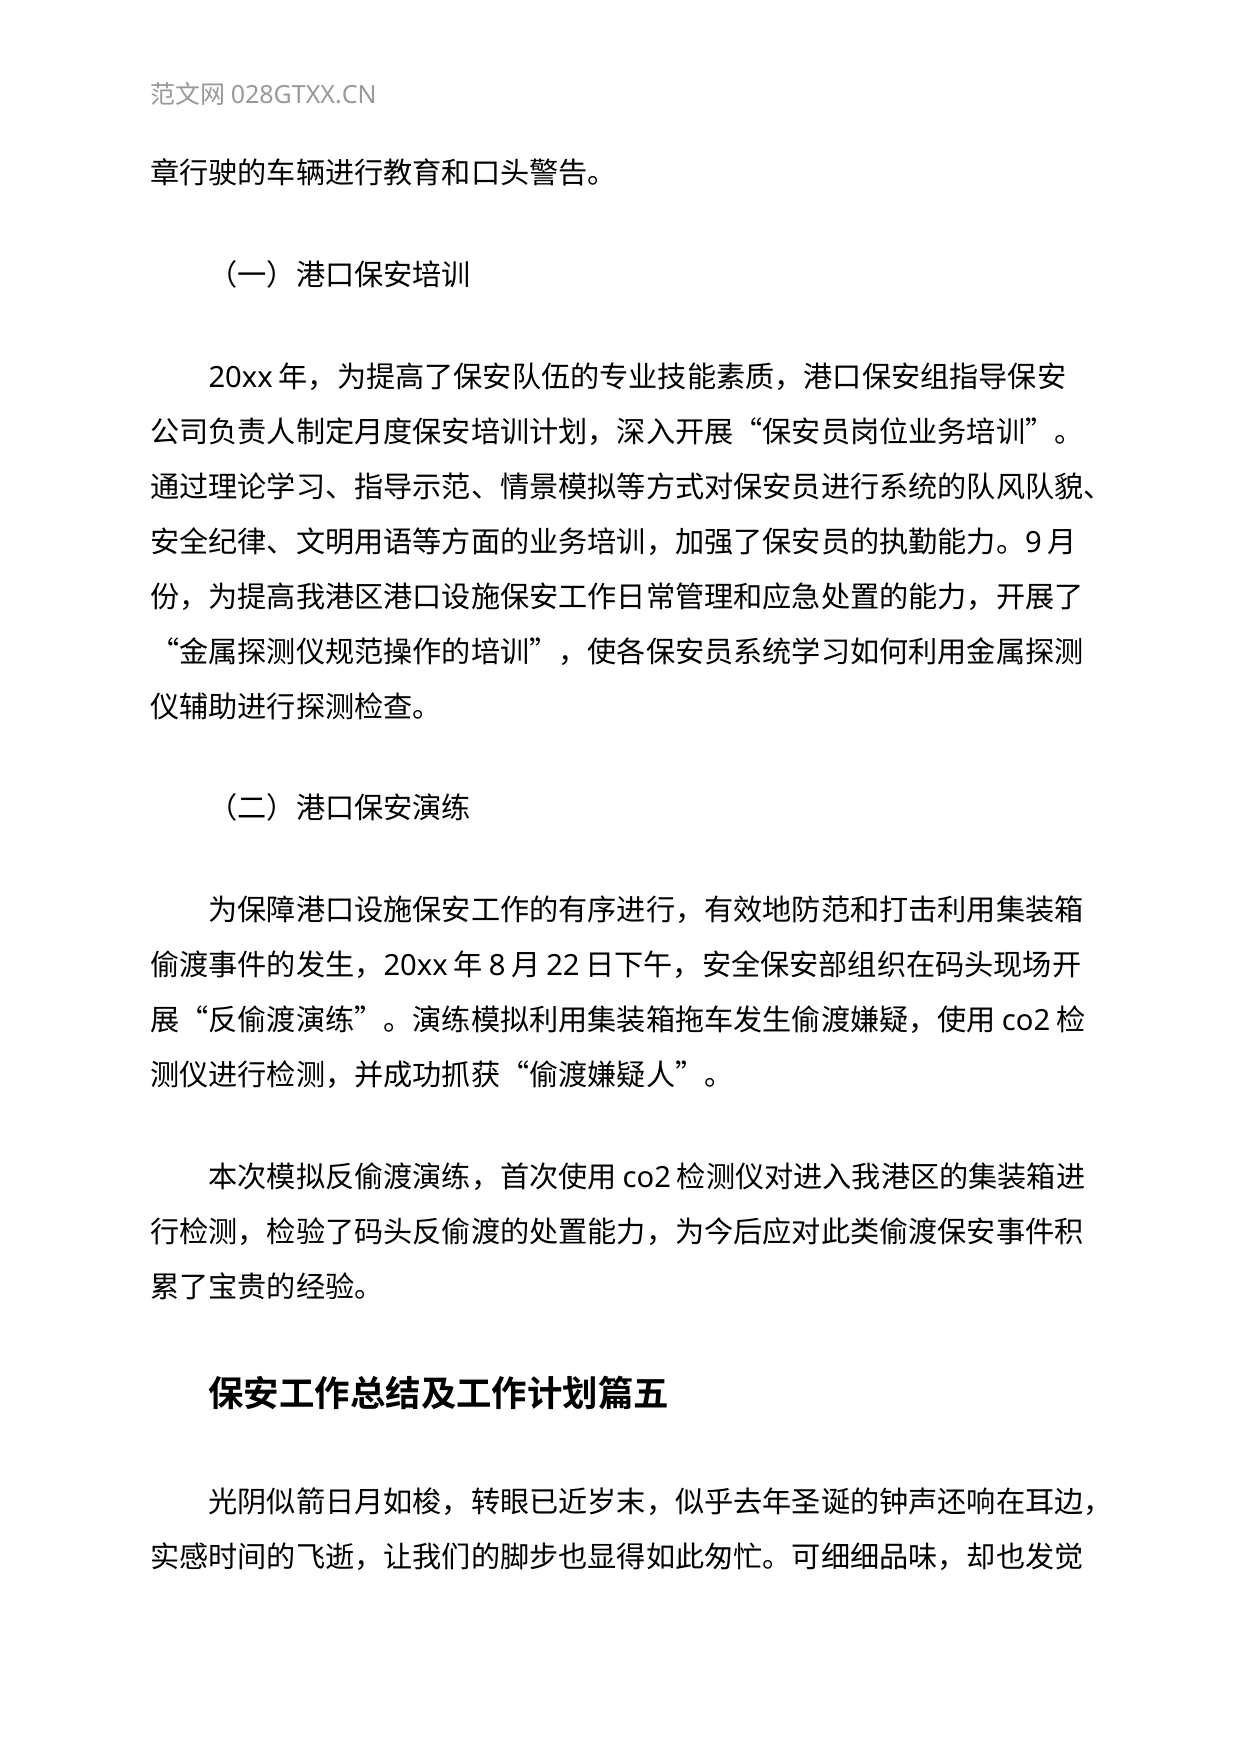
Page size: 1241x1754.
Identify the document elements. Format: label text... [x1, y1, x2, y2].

text （一）港口保安培训 [150, 252, 1090, 294]
text 保安工作总结及工作计划篇五 [150, 1365, 1090, 1416]
text 20xx年，为提高了保安队伍的专业技能素质，港口保安组指导保安公司负责人制定月度保安培训计划，深入开展“保安员岗位业务培训”。通过理论学习、指导示范、情景模拟等方式对保安员进行系统的队风队貌、安全纪律、文明用语等方面的业务培训，加强了保安员的执勤能力。9月份，为提高我港区港口设施保安工作日常管理和应急处置的能力，开展了“金属探测仪规范操作的培训”，使各保安员系统学习如何利用金属探测仪辅助进行探测检查。 [150, 353, 1090, 725]
text 本次模拟反偷渡演练，首次使用co2检测仪对进入我港区的集装箱进行检测，检验了码头反偷渡的处置能力，为今后应对此类偷渡保安事件积累了宝贵的经验。 [150, 1153, 1090, 1306]
text 为保障港口设施保安工作的有序进行，有效地防范和打击利用集装箱偷渡事件的发生，20xx年8月22日下午，安全保安部组织在码头现场开展“反偷渡演练”。演练模拟利用集装箱拖车发生偷渡嫌疑，使用co2检测仪进行检测，并成功抓获“偷渡嫌疑人”。 [150, 887, 1090, 1094]
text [150, 150, 1090, 192]
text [150, 1478, 1090, 1576]
text （二）港口保安演练 [150, 785, 1090, 827]
